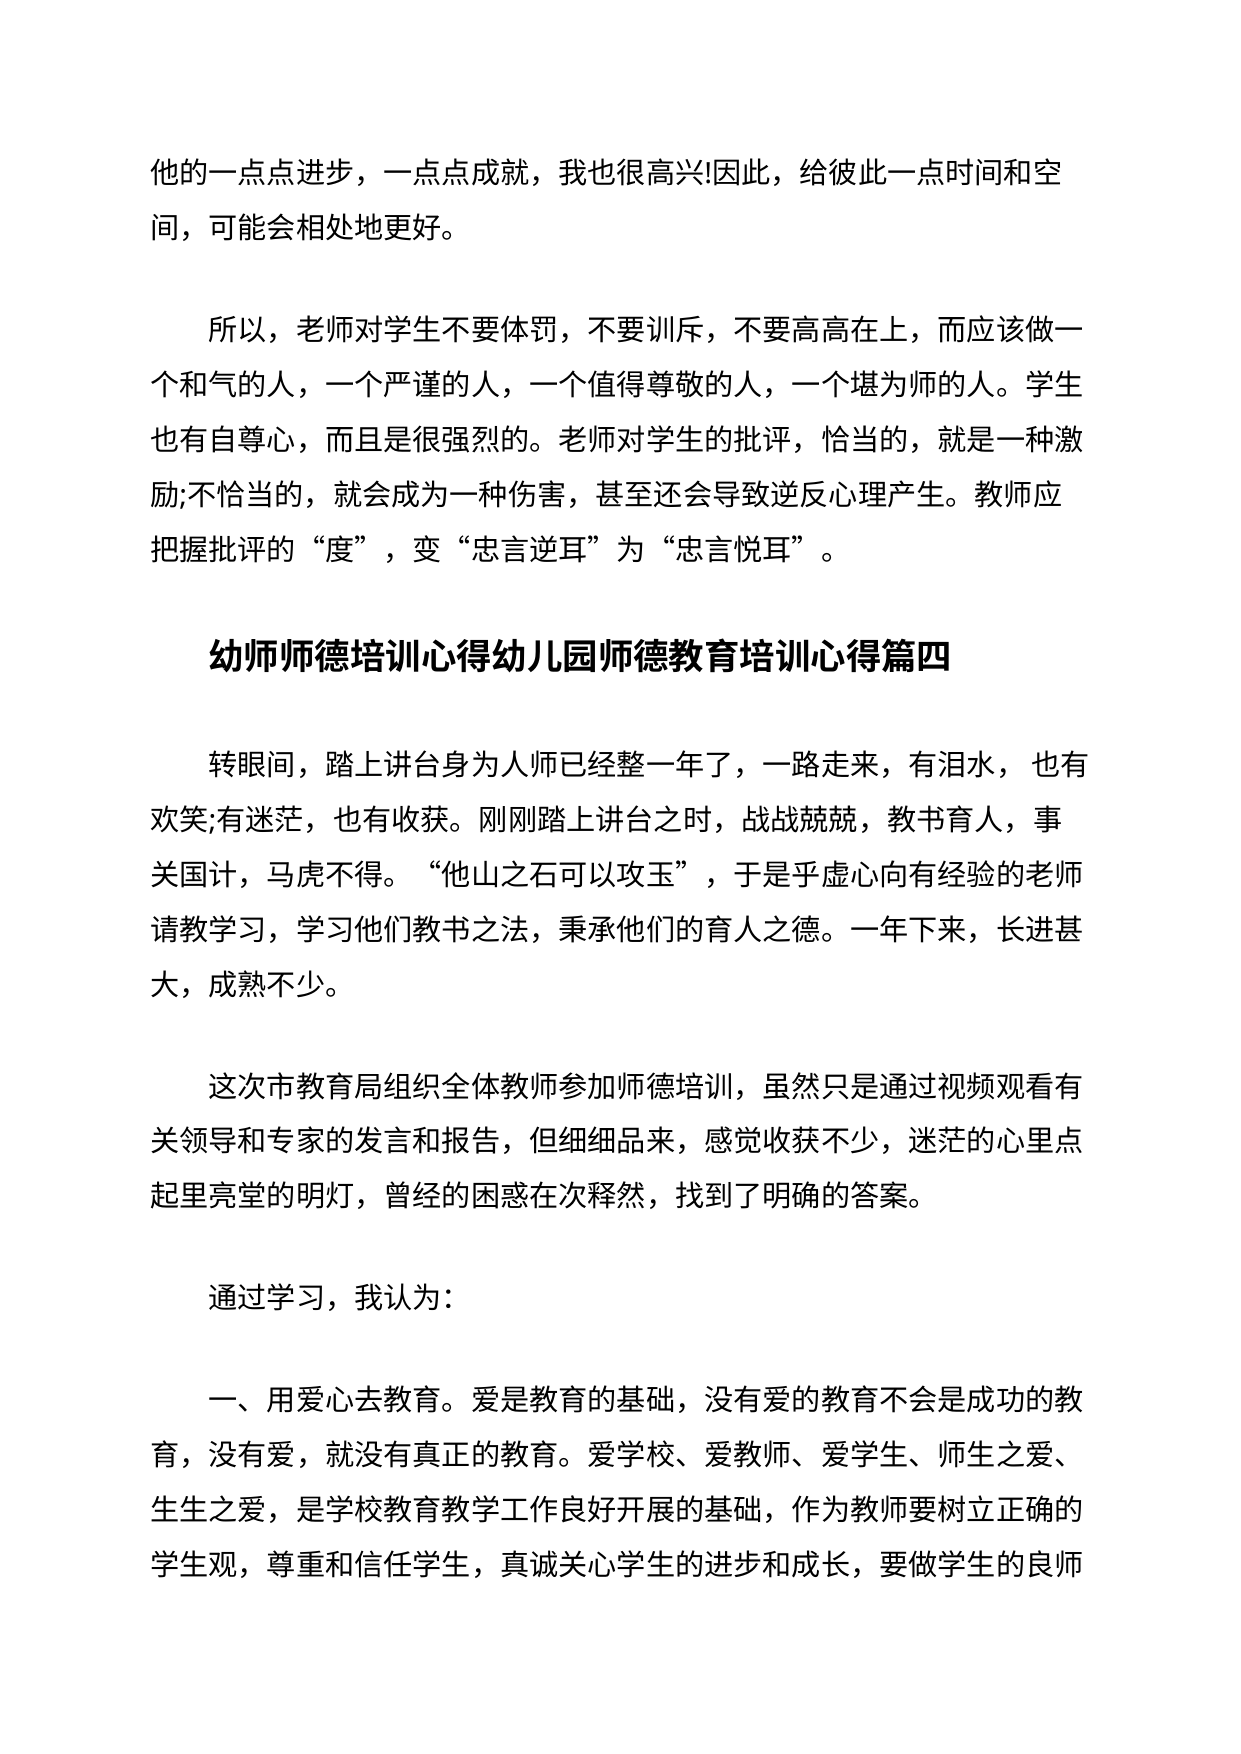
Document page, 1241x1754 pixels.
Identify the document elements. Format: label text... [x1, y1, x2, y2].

text 转眼间，踏上讲台身为人师已经整一年了，一路走来，有泪水， 也有欢笑;有迷茫，也有收获。刚刚踏上讲台之时，战战兢兢，教书育人，事关国计，马虎不得。“他山之石可以攻玉”，于是乎虚心向有经验的老师请教学习，学习他们教书之法，秉承他们的育人之德。一年下来，长进甚大，成熟不少。 [150, 742, 1090, 1004]
text 幼师师德培训心得幼儿园师德教育培训心得篇四 [150, 628, 1090, 679]
text 通过学习，我认为： [150, 1275, 1090, 1317]
text 这次市教育局组织全体教师参加师德培训，虽然只是通过视频观看有关领导和专家的发言和报告，但细细品来，感觉收获不少，迷茫的心里点起里亮堂的明灯，曾经的困惑在次释然，找到了明确的答案。 [150, 1063, 1090, 1215]
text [150, 150, 1090, 247]
text 所以，老师对学生不要体罚，不要训斥，不要高高在上，而应该做一个和气的人，一个严谨的人，一个值得尊敬的人，一个堪为师的人。学生也有自尊心，而且是很强烈的。老师对学生的批评，恰当的，就是一种激励;不恰当的，就会成为一种伤害，甚至还会导致逆反心理产生。教师应把握批评的“度”，变“忠言逆耳”为“忠言悦耳”。 [150, 307, 1090, 569]
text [150, 1376, 1090, 1583]
